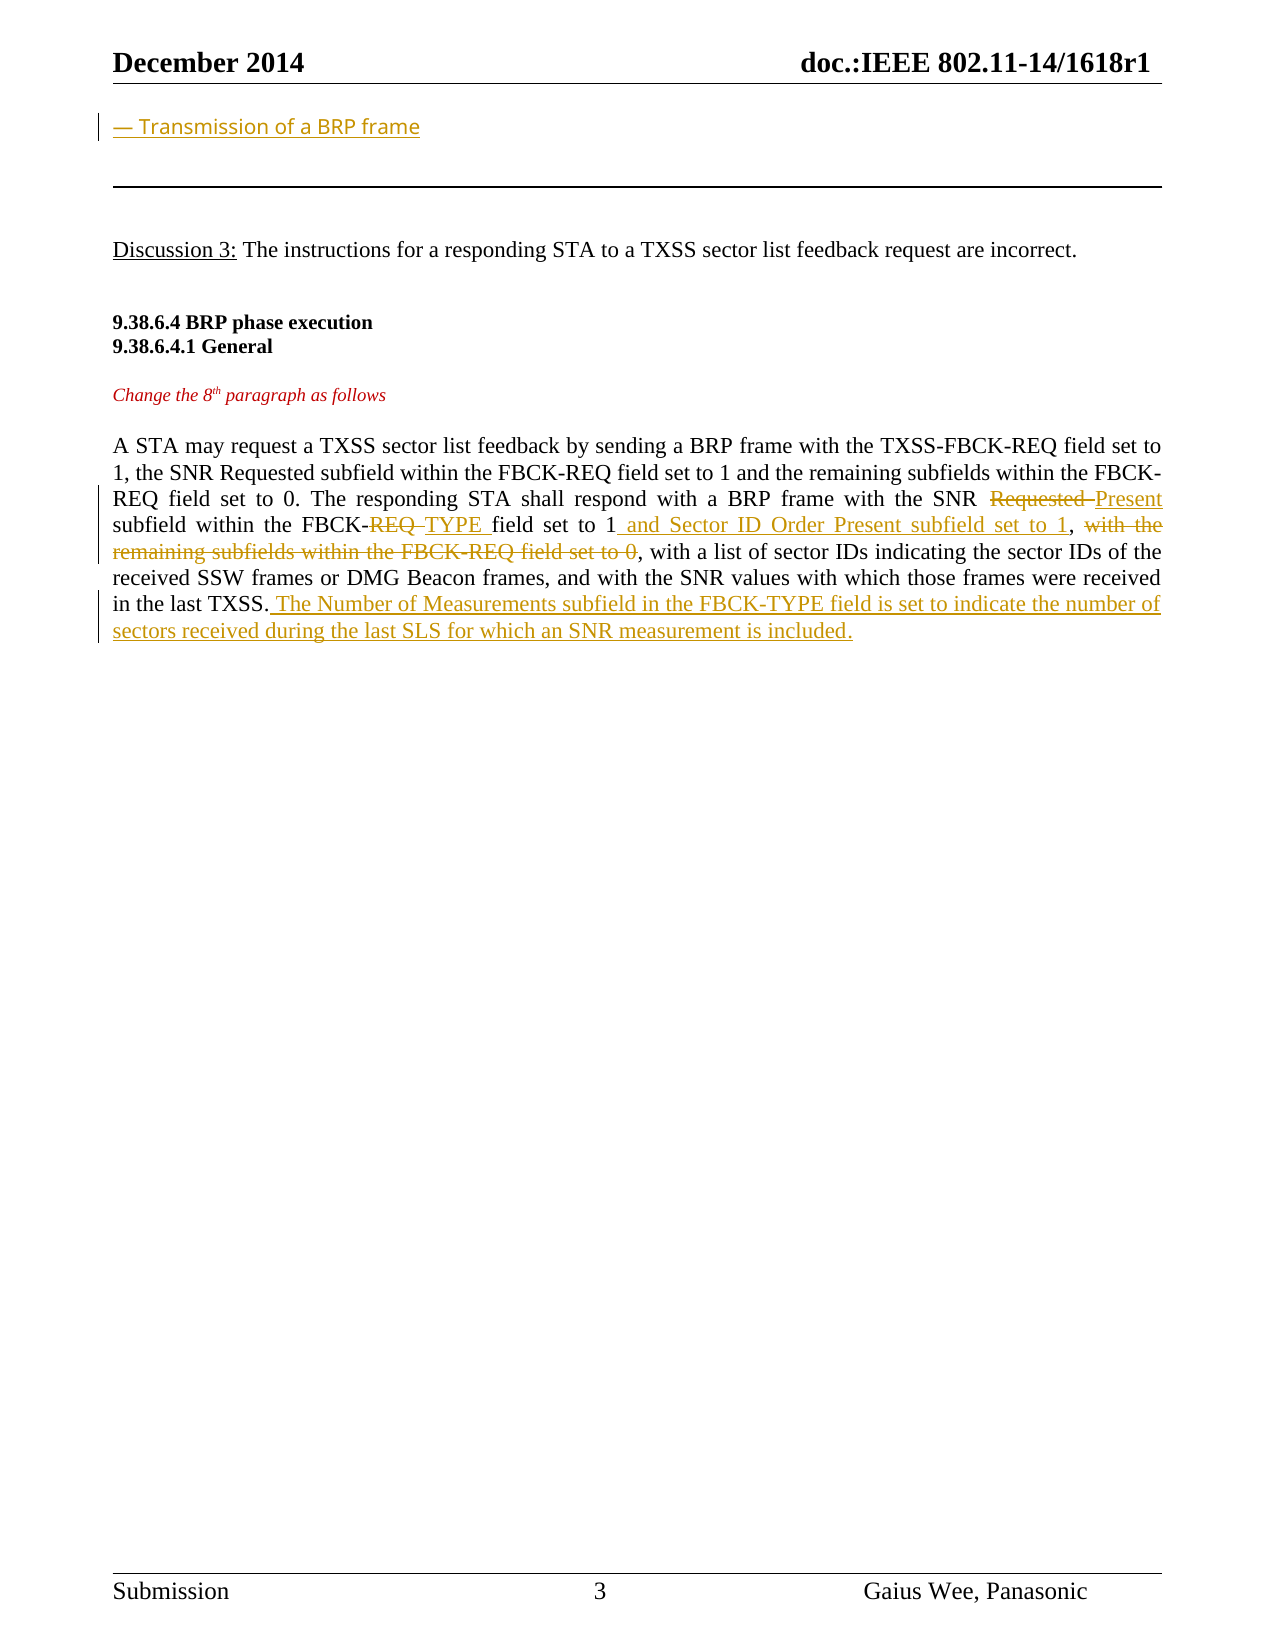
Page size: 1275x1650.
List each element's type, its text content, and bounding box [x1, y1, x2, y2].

text 9.38.6.4.1 General [112, 334, 1162, 358]
text 9.38.6.4 BRP phase execution [112, 310, 1162, 334]
text A STA may request a TXSS sector list feedback by sending a BRP frame with the TXSS-FBCK-REQ field set to 1, the SNR Requested subfield within the FBCK-REQ field set to 1 and the remaining subfields within the FBCK-REQ field set to 0. The responding STA shall respond with a BRP frame with the SNR subfield within the FBCK-field set to 1, , with a list of sector IDs indicating the sector IDs of the received SSW frames or DMG Beacon frames, and with the SNR values with which those frames were received in the last TXSS. [112, 432, 1162, 643]
text Discussion 3: The instructions for a responding STA to a TXSS sector list feedback request are incorrect. [112, 236, 1162, 262]
text Change the 8th paragraph as follows [112, 384, 1162, 406]
